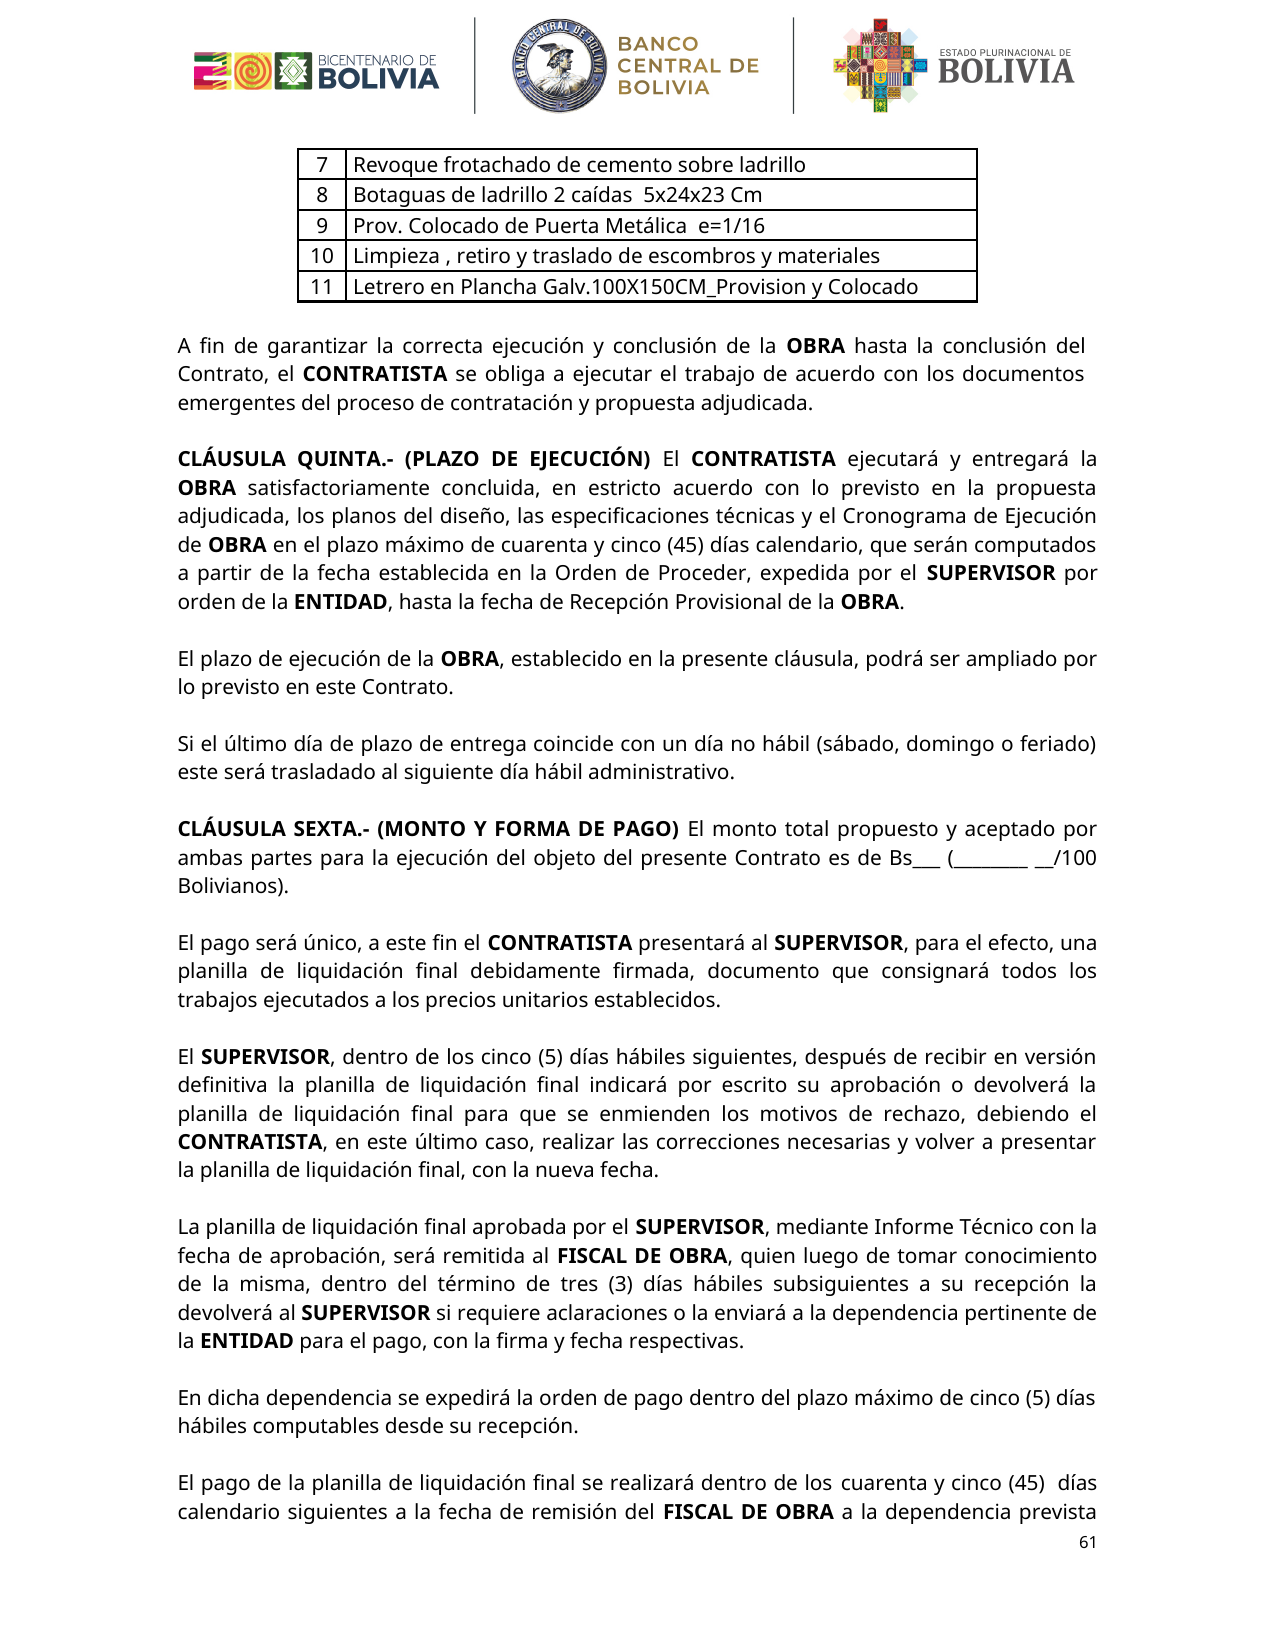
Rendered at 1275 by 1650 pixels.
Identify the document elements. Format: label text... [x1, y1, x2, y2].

text CLÁUSULA QUINTA.- (PLAZO DE EJECUCIÓN) El CONTRATISTA ejecutará y entregará la OBRA satisfactoriamente concluida, en estricto acuerdo con lo previsto en la propuesta adjudicada, los planos del diseño, las especificaciones técnicas y el Cronograma de Ejecución de OBRA en el plazo máximo de cuarenta y cinco (45) días calendario, que serán computados a partir de la fecha establecida en la Orden de Proceder, expedida por el SUPERVISOR por orden de la ENTIDAD, hasta la fecha de Recepción Provisional de la OBRA. [177, 444, 1098, 615]
text Si el último día de plazo de entrega coincide con un día no hábil (sábado, domingo o feriado) este será trasladado al siguiente día hábil administrativo. [177, 729, 1098, 786]
text El pago será único, a este fin el CONTRATISTA presentará al SUPERVISOR, para el efecto, una planilla de liquidación final debidamente firmada, documento que consignará todos los trabajos ejecutados a los precios unitarios establecidos. [177, 928, 1098, 1013]
picture [0, 1, 1272, 117]
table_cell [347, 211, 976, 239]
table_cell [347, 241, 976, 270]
text CLÁUSULA SEXTA.- (MONTO Y FORMA DE PAGO) El monto total propuesto y aceptado por ambas partes para la ejecución del objeto del presente Contrato es de Bs___ (________ __/100 Bolivianos). [177, 814, 1098, 899]
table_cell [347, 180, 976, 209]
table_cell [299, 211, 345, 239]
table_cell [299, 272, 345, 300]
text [177, 1468, 1098, 1525]
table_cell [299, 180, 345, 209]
text El SUPERVISOR, dentro de los cinco (5) días hábiles siguientes, después de recibir en versión definitiva la planilla de liquidación final indicará por escrito su aprobación o devolverá la planilla de liquidación final para que se enmienden los motivos de rechazo, debiendo el CONTRATISTA, en este último caso, realizar las correcciones necesarias y volver a presentar la planilla de liquidación final, con la nueva fecha. [177, 1042, 1098, 1184]
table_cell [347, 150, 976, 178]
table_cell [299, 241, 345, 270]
text El plazo de ejecución de la OBRA, establecido en la presente cláusula, podrá ser ampliado por lo previsto en este Contrato. [177, 644, 1098, 701]
text En dicha dependencia se expedirá la orden de pago dentro del plazo máximo de cinco (5) días hábiles computables desde su recepción. [177, 1383, 1098, 1440]
text La planilla de liquidación final aprobada por el SUPERVISOR, mediante Informe Técnico con la fecha de aprobación, será remitida al FISCAL DE OBRA, quien luego de tomar conocimiento de la misma, dentro del término de tres (3) días hábiles subsiguientes a su recepción la devolverá al SUPERVISOR si requiere aclaraciones o la enviará a la dependencia pertinente de la ENTIDAD para el pago, con la firma y fecha respectivas. [177, 1212, 1098, 1354]
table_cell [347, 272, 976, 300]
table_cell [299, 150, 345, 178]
text A fin de garantizar la correcta ejecución y conclusión de la OBRA hasta la conclusión del Contrato, el CONTRATISTA se obliga a ejecutar el trabajo de acuerdo con los documentos emergentes del proceso de contratación y propuesta adjudicada. [177, 302, 1086, 416]
